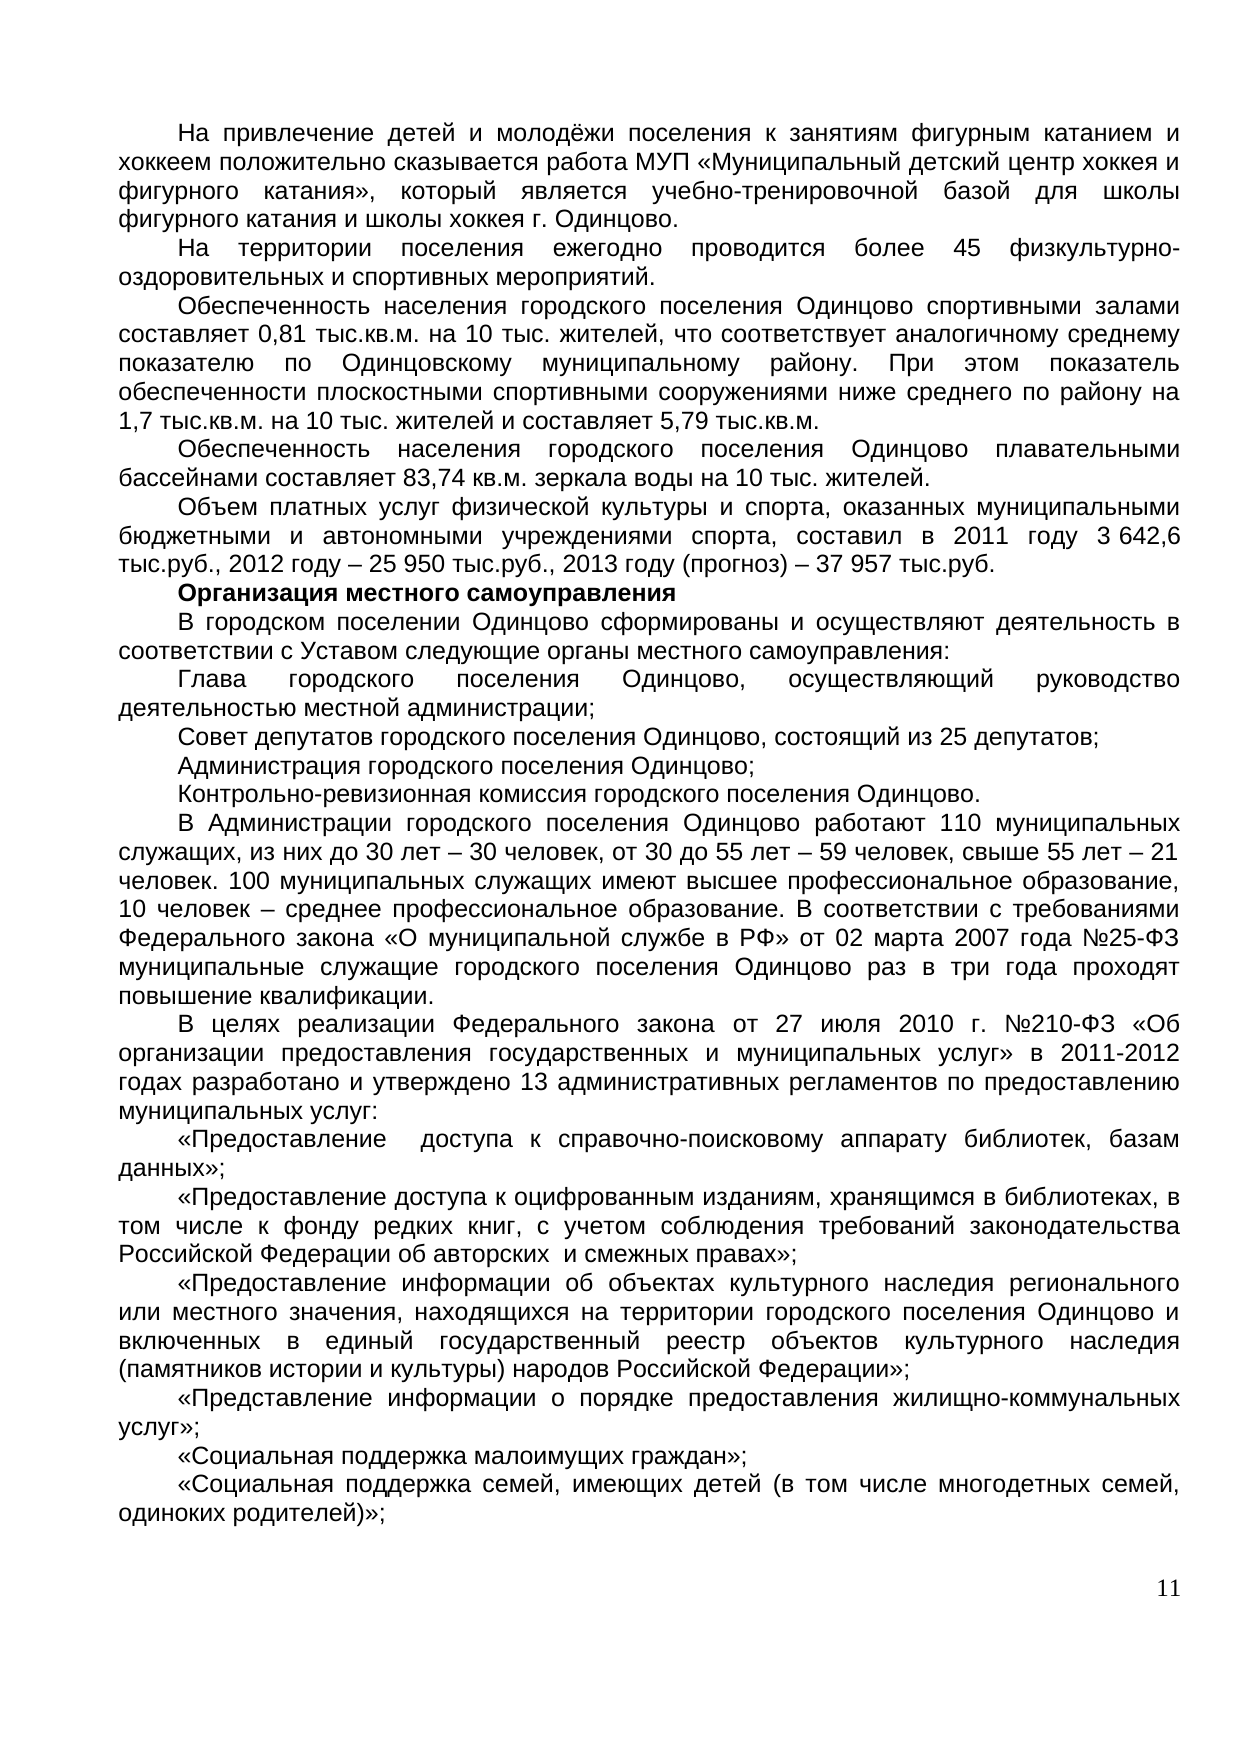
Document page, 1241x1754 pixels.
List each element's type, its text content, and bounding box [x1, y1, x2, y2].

text Организация местного самоуправления [118, 578, 1181, 607]
text «Социальная поддержка семей, имеющих детей (в том числе многодетных семей, одиноких родителей)»; [118, 1469, 1181, 1527]
text «Представление информации о порядке предоставления жилищно-коммунальных услуг»; [118, 1383, 1181, 1441]
text На привлечение детей и молодёжи поселения к занятиям фигурным катанием и хоккеем положительно сказывается работа МУП «Муниципальный детский центр хоккея и фигурного катания», который является учебно-тренировочной базой для школы фигурного катания и школы хоккея г. Одинцово. [118, 118, 1181, 233]
text Обеспеченность населения городского поселения Одинцово плавательными бассейнами составляет 83,74 кв.м. зеркала воды на 10 тыс. жителей. [118, 434, 1181, 492]
text На территории поселения ежегодно проводится более 45 физкультурно-оздоровительных и спортивных мероприятий. [118, 233, 1181, 291]
text В Администрации городского поселения Одинцово работают 110 муниципальных служащих, из них до 30 лет – 30 человек, от 30 до 55 лет – 59 человек, свыше 55 лет – 21 человек. 100 муниципальных служащих имеют высшее профессиональное образование, 10 человек – среднее профессиональное образование. В соответствии с требованиями Федерального закона «О муниципальной службе в РФ» от 02 марта 2007 года №25-ФЗ муниципальные служащие городского поселения Одинцово раз в три года проходят повышение квалификации. [118, 808, 1181, 1009]
text «Предоставление доступа к оцифрованным изданиям, хранящимся в библиотеках, в том числе к фонду редких книг, с учетом соблюдения требований законодательства Российской Федерации об авторских и смежных правах»; [118, 1182, 1181, 1268]
text Глава городского поселения Одинцово, осуществляющий руководство деятельностью местной администрации; [118, 664, 1181, 722]
text В целях реализации Федерального закона от 27 июля 2010 г. №210-ФЗ «Об организации предоставления государственных и муниципальных услуг» в 2011-2012 годах разработано и утверждено 13 административных регламентов по предоставлению муниципальных услуг: [118, 1009, 1181, 1124]
text Обеспеченность населения городского поселения Одинцово спортивными залами составляет 0,81 тыс.кв.м. на 10 тыс. жителей, что соответствует аналогичному среднему показателю по Одинцовскому муниципальному району. При этом показатель обеспеченности плоскостными спортивными сооружениями ниже среднего по району на 1,7 тыс.кв.м. на 10 тыс. жителей и составляет 5,79 тыс.кв.м. [118, 291, 1181, 434]
text «Предоставление информации об объектах культурного наследия регионального или местного значения, находящихся на территории городского поселения Одинцово и включенных в единый государственный реестр объектов культурного наследия (памятников истории и культуры) народов Российской Федерации»; [118, 1268, 1181, 1383]
text Контрольно-ревизионная комиссия городского поселения Одинцово. [118, 779, 1181, 808]
text «Предоставление доступа к справочно-поисковому аппарату библиотек, базам данных»; [118, 1124, 1181, 1182]
text Объем платных услуг физической культуры и спорта, оказанных муниципальными бюджетными и автономными учреждениями спорта, составил в 2011 году 3 642,6 тыс.руб., 2012 году – 25 950 тыс.руб., 2013 году (прогноз) – 37 957 тыс.руб. [118, 492, 1181, 578]
text В городском поселении Одинцово сформированы и осуществляют деятельность в соответствии с Уставом следующие органы местного самоуправления: [118, 607, 1181, 664]
text «Социальная поддержка малоимущих граждан»; [118, 1441, 1181, 1469]
text Администрация городского поселения Одинцово; [118, 751, 1181, 779]
text Совет депутатов городского поселения Одинцово, состоящий из 25 депутатов; [118, 722, 1181, 751]
